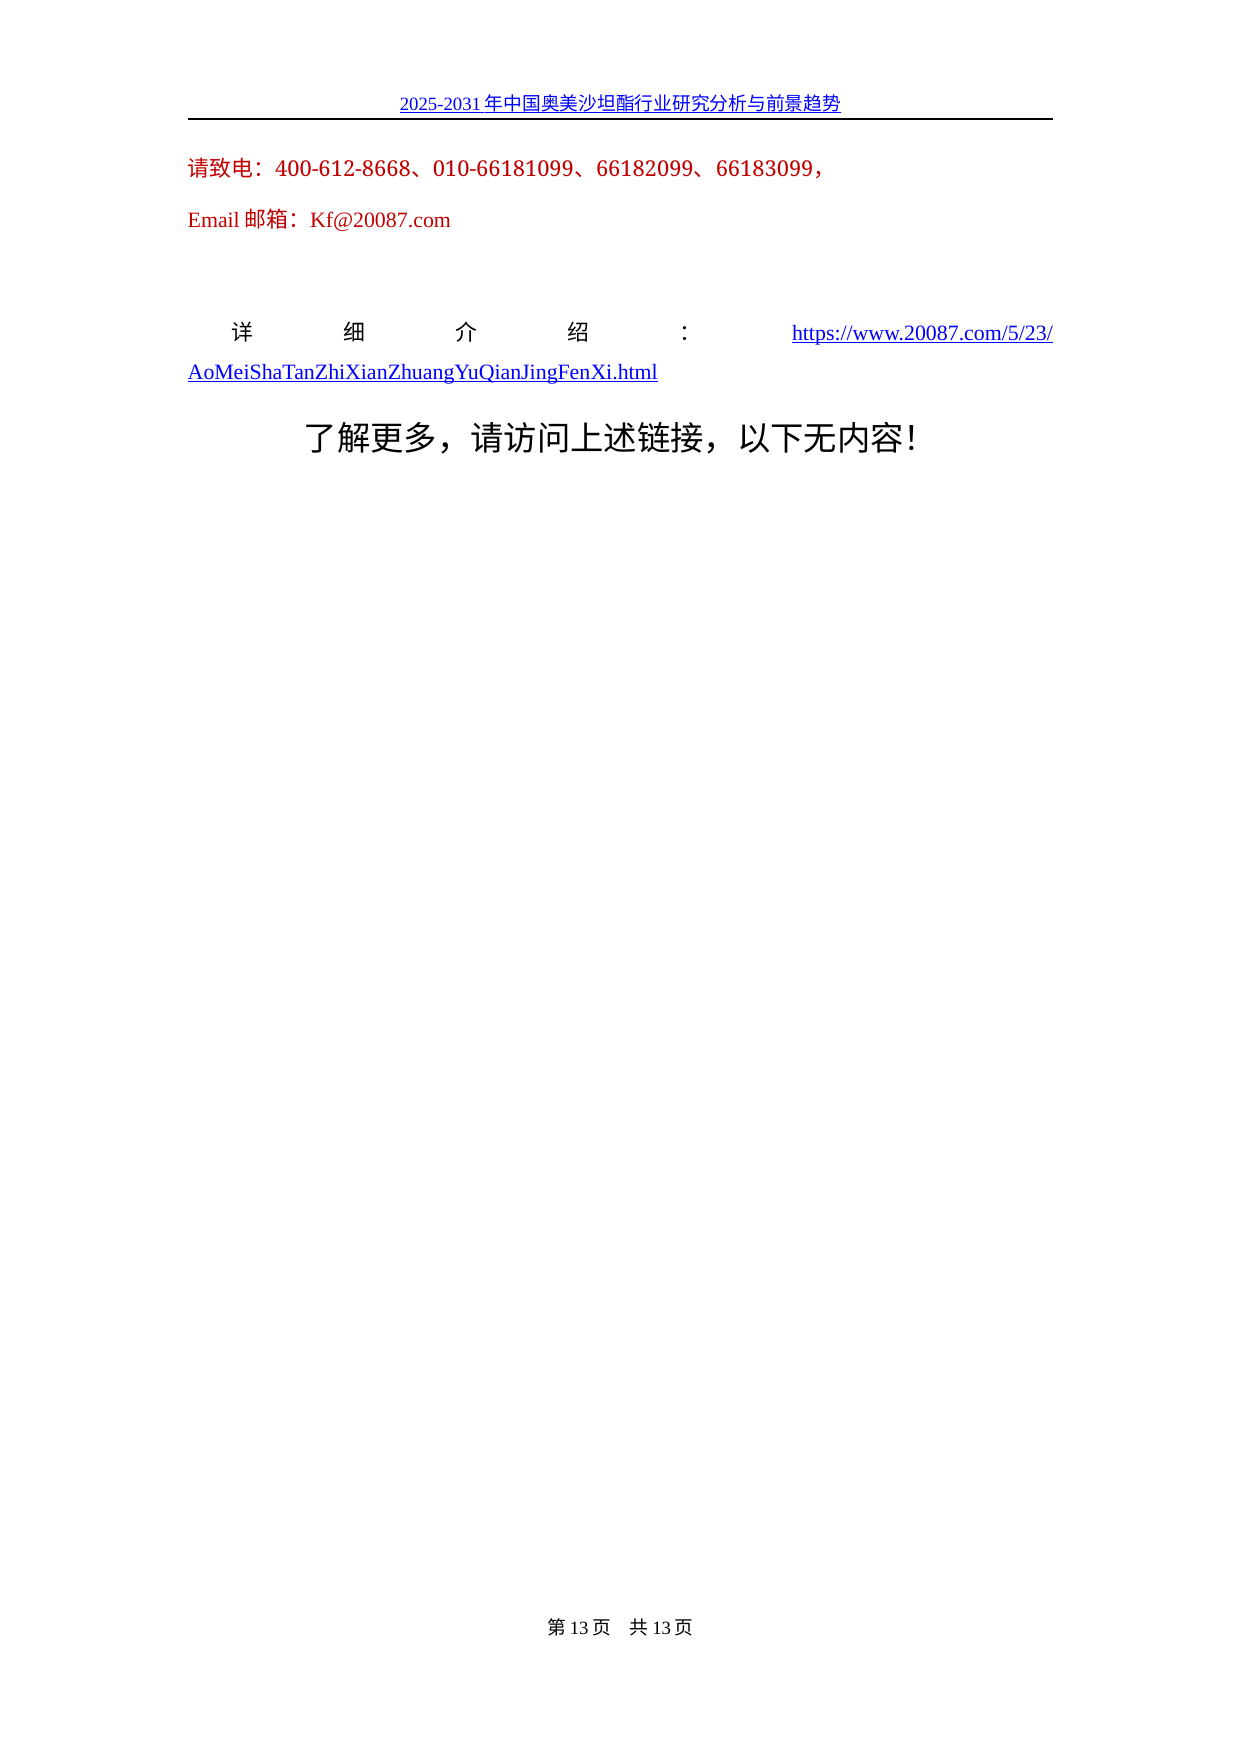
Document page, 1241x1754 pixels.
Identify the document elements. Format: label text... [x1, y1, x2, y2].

text Email邮箱：Kf@20087.com [187, 202, 1053, 234]
text 详细介绍：https://www.20087.com/5/23/AoMeiShaTanZhiXianZhuangYuQianJingFenXi.html [187, 315, 1053, 388]
title 了解更多，请访问上述链接，以下无内容！ [187, 404, 1053, 469]
text 请致电：400-612-8668、010-66181099、66182099、66183099， [187, 150, 1053, 183]
